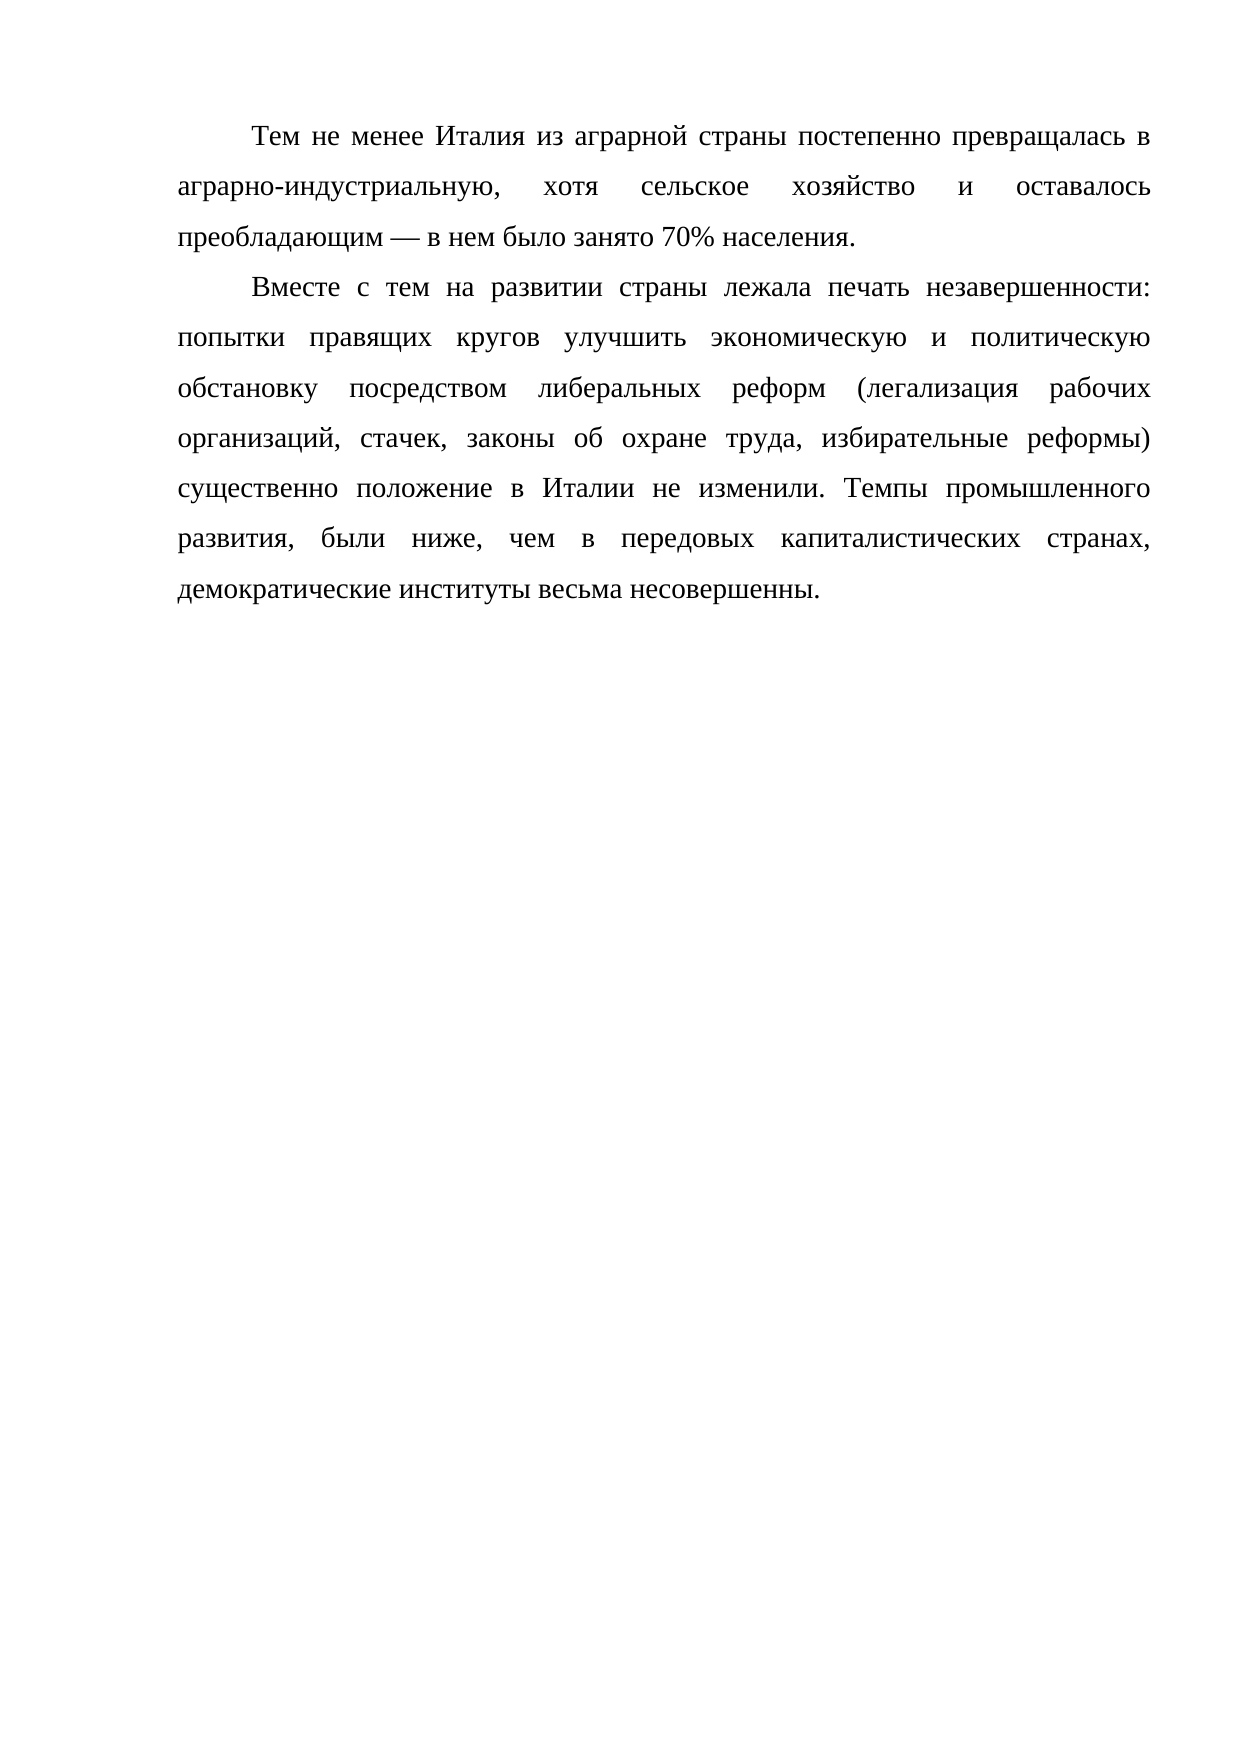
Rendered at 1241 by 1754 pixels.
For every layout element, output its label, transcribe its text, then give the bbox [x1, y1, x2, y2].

text Тем не менее Италия из аграрной страны постепенно превращалась в аграрно-индустриальную, хотя сельское хозяйство и оставалось преобладающим — в нем было занято 70% населения. [177, 118, 1152, 252]
text Вместе с тем на развитии страны лежала печать незавершенности: попытки правящих кругов улучшить экономическую и политическую обстановку посредством либеральных реформ (легализация рабочих организаций, стачек, законы об охране труда, избирательные реформы) существенно положение в Италии не изменили. Темпы промышленного развития, были ниже, чем в передовых капиталистических странах, демократические институты весьма несовершенны. [177, 269, 1152, 604]
